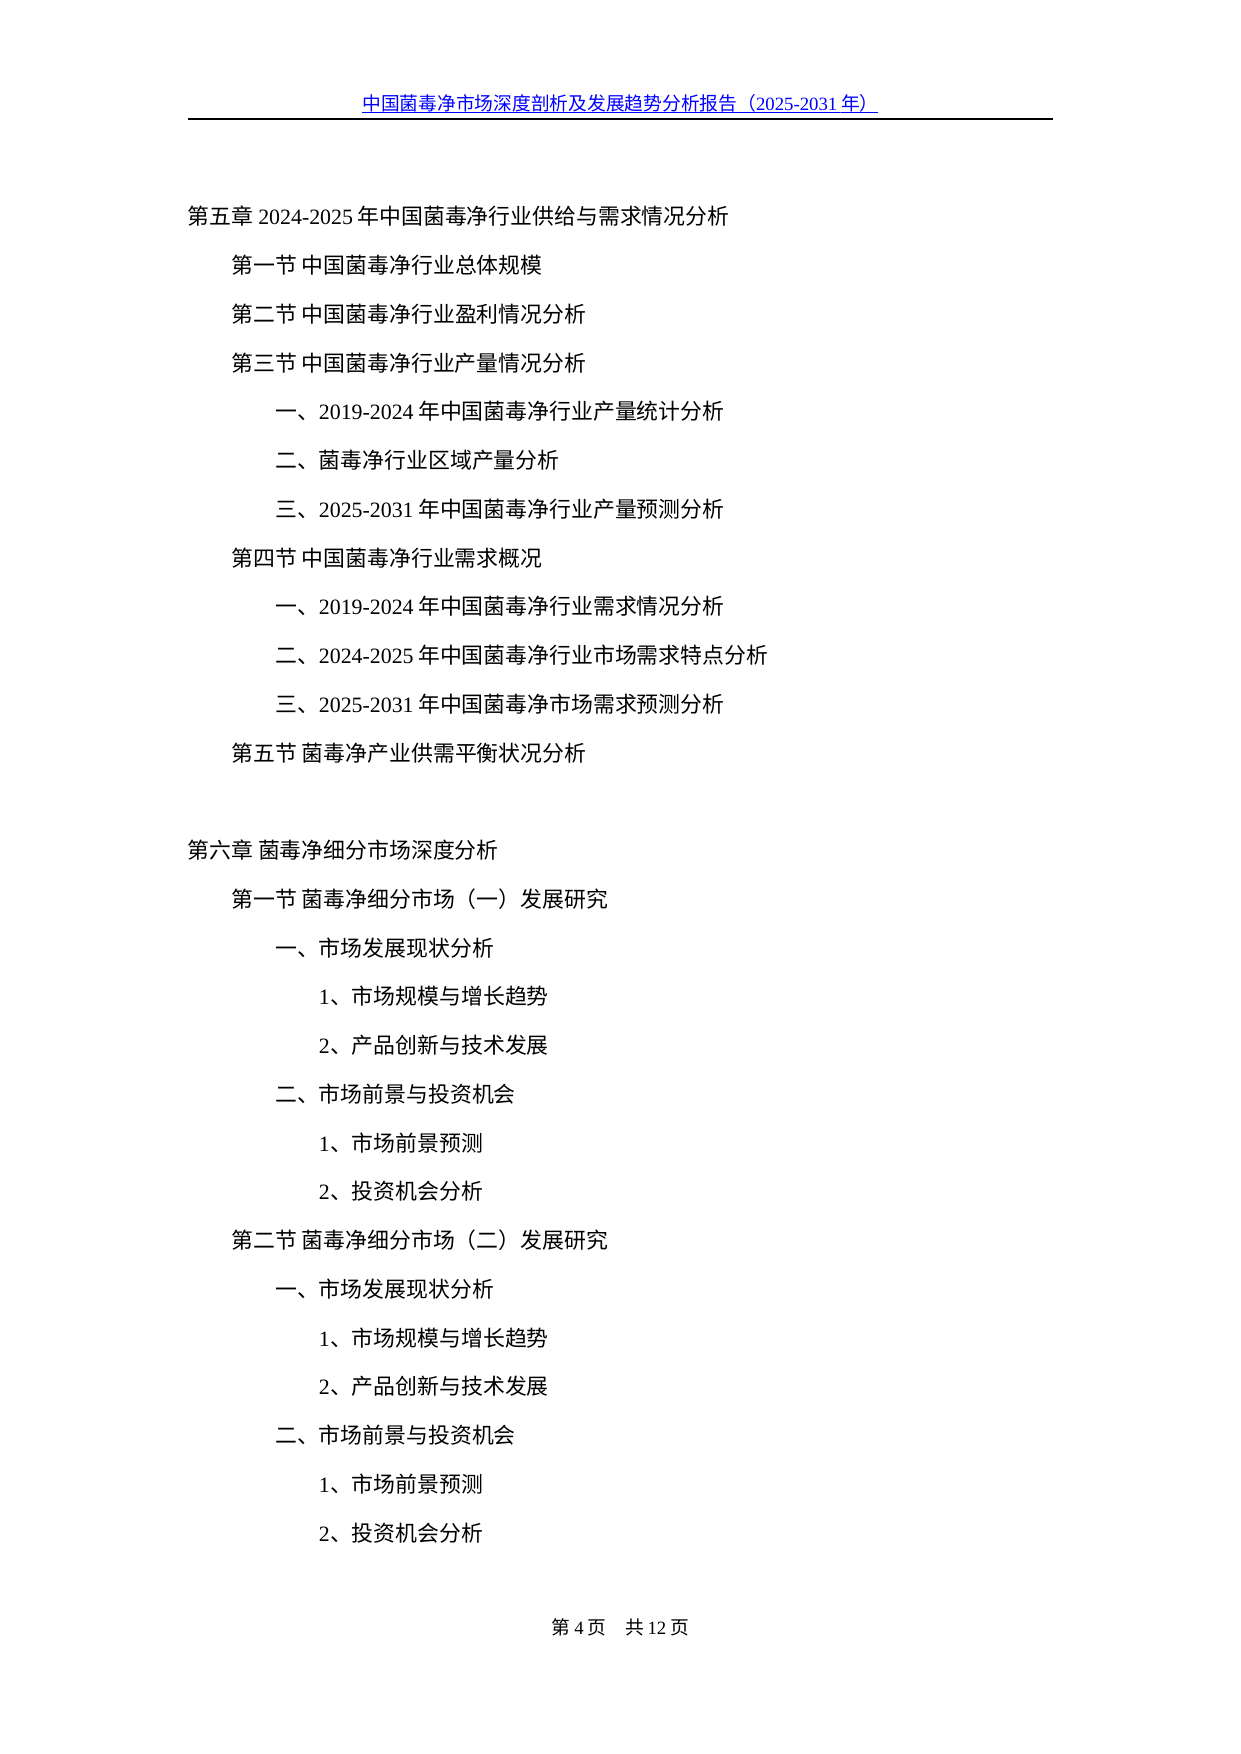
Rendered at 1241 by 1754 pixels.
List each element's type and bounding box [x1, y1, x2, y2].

text [187, 150, 1053, 1548]
